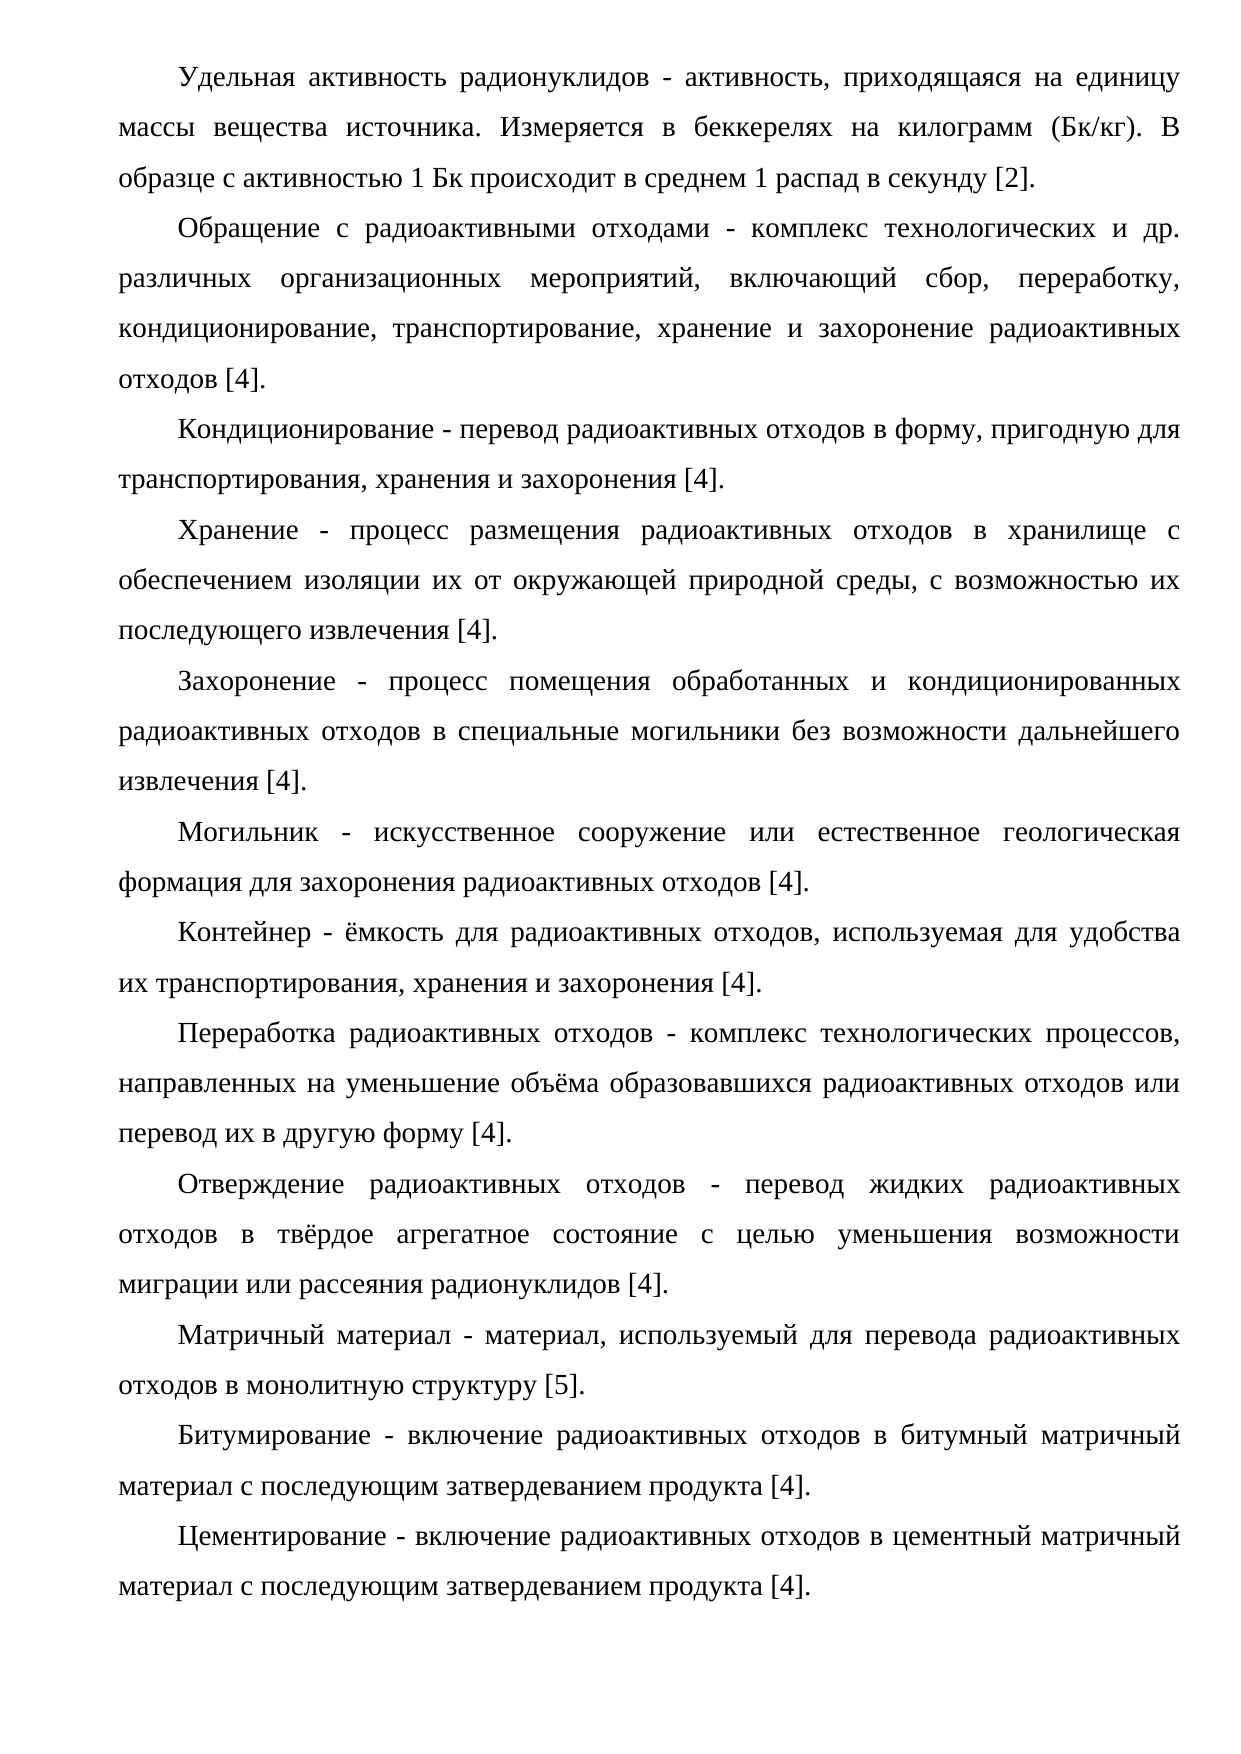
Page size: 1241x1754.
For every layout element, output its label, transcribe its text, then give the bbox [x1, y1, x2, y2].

text Битумирование - включение радиоактивных отходов в битумный матричный материал с последующим затвердеванием продукта [4]. [118, 1417, 1181, 1501]
text Захоронение - процесс помещения обработанных и кондиционированных радиоактивных отходов в специальные могильники без возможности дальнейшего извлечения [4]. [118, 663, 1181, 797]
text Кондиционирование - перевод радиоактивных отходов в форму, пригодную для транспортирования, хранения и захоронения [4]. [118, 411, 1181, 495]
text Отверждение радиоактивных отходов - перевод жидких радиоактивных отходов в твёрдое агрегатное состояние с целью уменьшения возможности миграции или рассеяния радионуклидов [4]. [118, 1166, 1181, 1300]
text Матричный материал - материал, используемый для перевода радиоактивных отходов в монолитную структуру [5]. [118, 1317, 1181, 1401]
text Удельная активность радионуклидов - активность, приходящаяся на единицу массы вещества источника. Измеряется в беккерелях на килограмм (Бк/кг). В образце с активностью 1 Бк происходит в среднем 1 распад в секунду [2]. [118, 59, 1181, 193]
text Могильник - искусственное сооружение или естественное геологическая формация для захоронения радиоактивных отходов [4]. [118, 814, 1181, 898]
text Цементирование - включение радиоактивных отходов в цементный матричный материал с последующим затвердеванием продукта [4]. [118, 1518, 1181, 1602]
text Переработка радиоактивных отходов - комплекс технологических процессов, направленных на уменьшение объёма образовавшихся радиоактивных отходов или перевод их в другую форму [4]. [118, 1015, 1181, 1149]
text Контейнер - ёмкость для радиоактивных отходов, используемая для удобства их транспортирования, хранения и захоронения [4]. [118, 914, 1181, 998]
text Обращение с радиоактивными отходами - комплекс технологических и др. различных организационных мероприятий, включающий сбор, переработку, кондиционирование, транспортирование, хранение и захоронение радиоактивных отходов [4]. [118, 210, 1181, 394]
text Хранение - процесс размещения радиоактивных отходов в хранилище с обеспечением изоляции их от окружающей природной среды, с возможностью их последующего извлечения [4]. [118, 512, 1181, 646]
